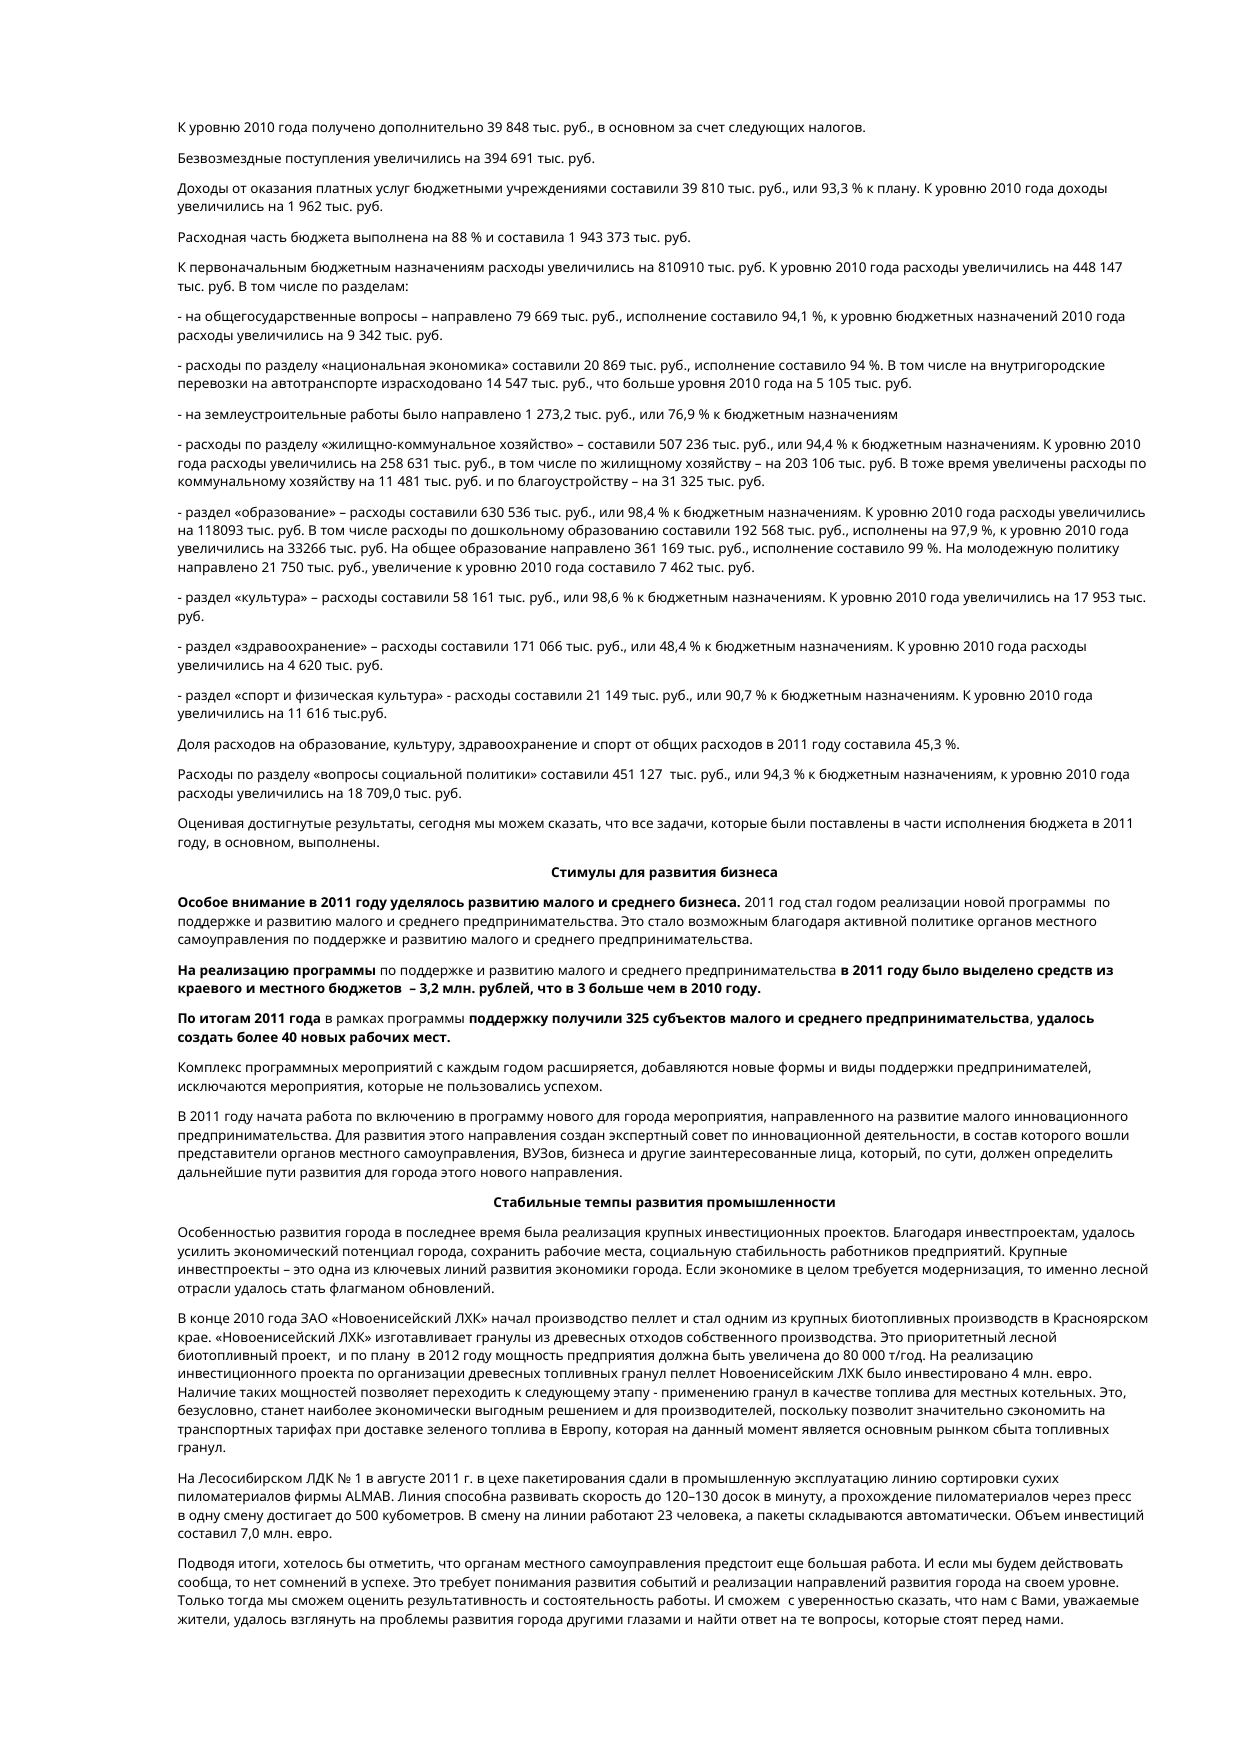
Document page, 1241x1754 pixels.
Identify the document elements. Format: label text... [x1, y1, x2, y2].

text - на землеустроительные работы было направлено 1 273,2 тыс. руб., или 76,9 % к бюджетным назначениям [177, 405, 1152, 423]
text - раздел «культура» – расходы составили 58 161 тыс. руб., или 98,6 % к бюджетным назначениям. К уровню 2010 года увеличились на 17 953 тыс. руб. [177, 588, 1152, 625]
text Стабильные темпы развития промышленности [177, 1193, 1152, 1211]
text - расходы по разделу «национальная экономика» составили 20 869 тыс. руб., исполнение составило 94 %. В том числе на внутригородские перевозки на автотранспорте израсходовано 14 547 тыс. руб., что больше уровня 2010 года на 5 105 тыс. руб. [177, 356, 1152, 393]
text Особенностью развития города в последнее время была реализация крупных инвестиционных проектов. Благодаря инвестпроектам, удалось усилить экономический потенциал города, сохранить рабочие места, социальную стабильность работников предприятий. Крупные инвестпроекты – это одна из ключевых линий развития экономики города. Если экономике в целом требуется модернизация, то именно лесной отрасли удалось стать флагманом обновлений. [177, 1223, 1152, 1297]
text На Лесосибирском ЛДК № 1 в августе 2011 г. в цехе пакетирования сдали в промышленную эксплуатацию линию сортировки сухих пиломатериалов фирмы ALMAB. Линия способна развивать скорость до 120–130 досок в минуту, а прохождение пиломатериалов через пресс в одну смену достигает до 500 кубометров. В смену на линии работают 23 человека, а пакеты складываются автоматически. Объем инвестиций составил 7,0 млн. евро. [177, 1468, 1152, 1542]
text Оценивая достигнутые результаты, сегодня мы можем сказать, что все задачи, которые были поставлены в части исполнения бюджета в 2011 году, в основном, выполнены. [177, 814, 1152, 851]
text Комплекс программных мероприятий с каждым годом расширяется, добавляются новые формы и виды поддержки предпринимателей, исключаются мероприятия, которые не пользовались успехом. [177, 1058, 1152, 1095]
text На реализацию программы по поддержке и развитию малого и среднего предпринимательства в 2011 году было выделено средств из краевого и местного бюджетов – 3,2 млн. рублей, что в 3 больше чем в 2010 году. [177, 961, 1152, 997]
text К первоначальным бюджетным назначениям расходы увеличились на 810910 тыс. руб. К уровню 2010 года расходы увеличились на 448 147 тыс. руб. В том числе по разделам: [177, 258, 1152, 295]
text Подводя итоги, хотелось бы отметить, что органам местного самоуправления предстоит еще большая работа. И если мы будем действовать сообща, то нет сомнений в успехе. Это требует понимания развития событий и реализации направлений развития города на своем уровне. Только тогда мы сможем оценить результативность и состоятельность работы. И сможем с уверенностью сказать, что нам с Вами, уважаемые жители, удалось взглянуть на проблемы развития города другими глазами и найти ответ на те вопросы, которые стоят перед нами. [177, 1554, 1152, 1628]
text Расходы по разделу «вопросы социальной политики» составили 451 127 тыс. руб., или 94,3 % к бюджетным назначениям, к уровню 2010 года расходы увеличились на 18 709,0 тыс. руб. [177, 765, 1152, 802]
text В конце 2010 года ЗАО «Новоенисейский ЛХК» начал производство пеллет и стал одним из крупных биотопливных производств в Красноярском крае. «Новоенисейский ЛХК» изготавливает гранулы из древесных отходов собственного производства. Это приоритетный лесной биотопливный проект, и по плану в 2012 году мощность предприятия должна быть увеличена до 80 000 т/год. На реализацию инвестиционного проекта по организации древесных топливных гранул пеллет Новоенисейским ЛХК было инвестировано 4 млн. евро. Наличие таких мощностей позволяет переходить к следующему этапу - применению гранул в качестве топлива для местных котельных. Это, безусловно, станет наиболее экономически выгодным решением и для производителей, поскольку позволит значительно сэкономить на транспортных тарифах при доставке зеленого топлива в Европу, которая на данный момент является основным рынком сбыта топливных гранул. [177, 1309, 1152, 1457]
text - раздел «образование» – расходы составили 630 536 тыс. руб., или 98,4 % к бюджетным назначениям. К уровню 2010 года расходы увеличились на 118093 тыс. руб. В том числе расходы по дошкольному образованию составили 192 568 тыс. руб., исполнены на 97,9 %, к уровню 2010 года увеличились на 33266 тыс. руб. На общее образование направлено 361 169 тыс. руб., исполнение составило 99 %. На молодежную политику направлено 21 750 тыс. руб., увеличение к уровню 2010 года составило 7 462 тыс. руб. [177, 502, 1152, 576]
text Безвозмездные поступления увеличились на 394 691 тыс. руб. [177, 148, 1152, 167]
text - раздел «спорт и физическая культура» - расходы составили 21 149 тыс. руб., или 90,7 % к бюджетным назначениям. К уровню 2010 года увеличились на 11 616 тыс.руб. [177, 686, 1152, 723]
text Стимулы для развития бизнеса [177, 863, 1152, 881]
text В 2011 году начата работа по включению в программу нового для города мероприятия, направленного на развитие малого инновационного предпринимательства. Для развития этого направления создан экспертный совет по инновационной деятельности, в состав которого вошли представители органов местного самоуправления, ВУЗов, бизнеса и другие заинтересованные лица, который, по сути, должен определить дальнейшие пути развития для города этого нового направления. [177, 1107, 1152, 1181]
text - на общегосударственные вопросы – направлено 79 669 тыс. руб., исполнение составило 94,1 %, к уровню бюджетных назначений 2010 года расходы увеличились на 9 342 тыс. руб. [177, 307, 1152, 344]
text К уровню 2010 года получено дополнительно 39 848 тыс. руб., в основном за счет следующих налогов. [177, 118, 1152, 137]
text - раздел «здравоохранение» – расходы составили 171 066 тыс. руб., или 48,4 % к бюджетным назначениям. К уровню 2010 года расходы увеличились на 4 620 тыс. руб. [177, 637, 1152, 674]
text Доля расходов на образование, культуру, здравоохранение и спорт от общих расходов в 2011 году составила 45,3 %. [177, 735, 1152, 753]
text Доходы от оказания платных услуг бюджетными учреждениями составили 39 810 тыс. руб., или 93,3 % к плану. К уровню 2010 года доходы увеличились на 1 962 тыс. руб. [177, 179, 1152, 216]
text Расходная часть бюджета выполнена на 88 % и составила 1 943 373 тыс. руб. [177, 228, 1152, 246]
text Особое внимание в 2011 году уделялось развитию малого и среднего бизнеса. 2011 год стал годом реализации новой программы по поддержке и развитию малого и среднего предпринимательства. Это стало возможным благодаря активной политике органов местного самоуправления по поддержке и развитию малого и среднего предпринимательства. [177, 893, 1152, 949]
text - расходы по разделу «жилищно-коммунальное хозяйство» – составили 507 236 тыс. руб., или 94,4 % к бюджетным назначениям. К уровню 2010 года расходы увеличились на 258 631 тыс. руб., в том числе по жилищному хозяйству – на 203 106 тыс. руб. В тоже время увеличены расходы по коммунальному хозяйству на 11 481 тыс. руб. и по благоустройству – на 31 325 тыс. руб. [177, 435, 1152, 491]
text По итогам 2011 года в рамках программы поддержку получили 325 субъектов малого и среднего предпринимательства, удалось создать более 40 новых рабочих мест. [177, 1009, 1152, 1046]
